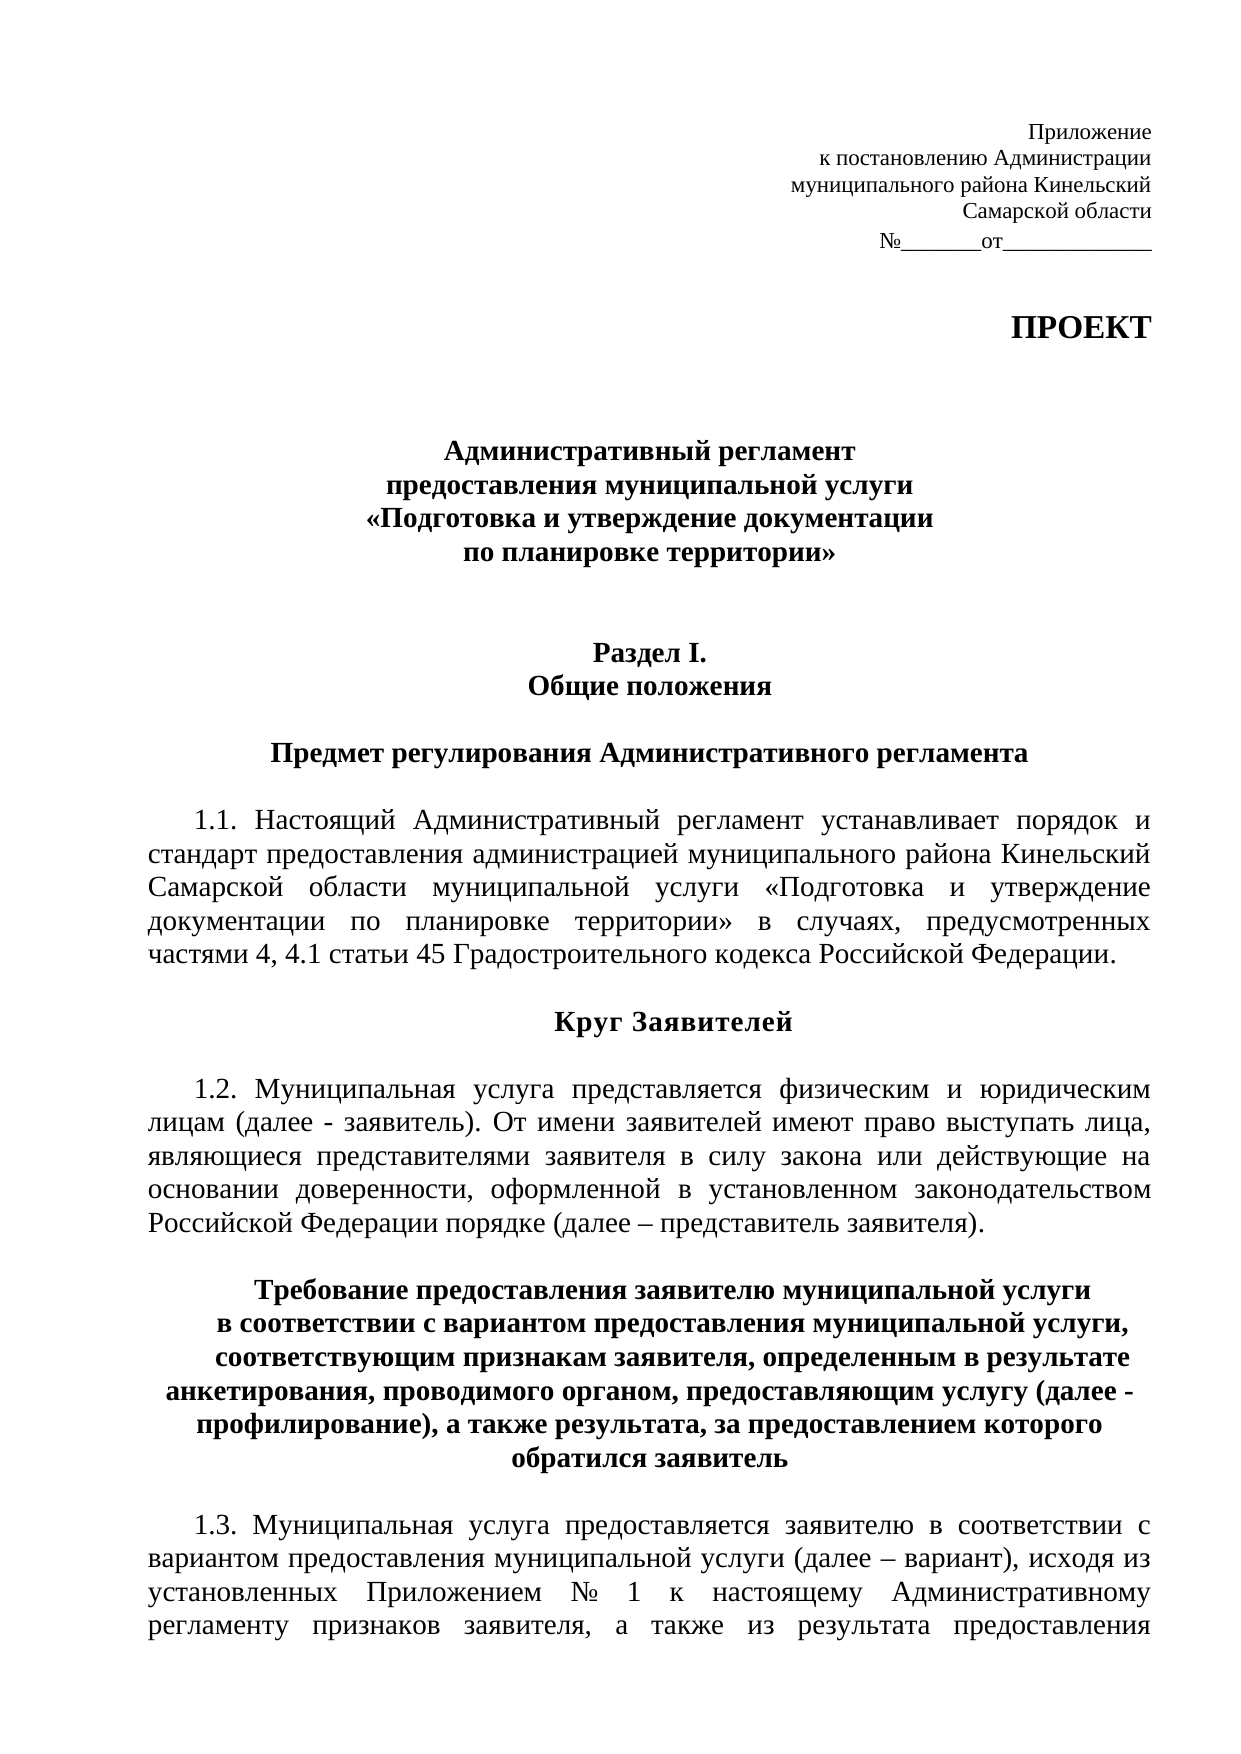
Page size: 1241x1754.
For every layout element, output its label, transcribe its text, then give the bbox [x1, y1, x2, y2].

text Общие положения [148, 668, 1152, 702]
title Требование предоставления заявителю муниципальной услуги [148, 1272, 1152, 1306]
text 1.2. Муниципальная услуга представляется физическим и юридическим лицам (далее - заявитель). От имени заявителей имеют право выступать лица, являющиеся представителями заявителя в силу закона или действующие на основании доверенности, оформленной в установленном законодательством Российской Федерации порядке (далее – представитель заявителя). [148, 1171, 1152, 1238]
text Приложение [620, 118, 1152, 144]
text «Подготовка и утверждение документации [148, 501, 1152, 534]
text 1.1. Настоящий Административный регламент устанавливает порядок и стандарт предоставления администрацией муниципального района Кинельский Самарской области муниципальной услуги «Подготовка и утверждение документации по планировке территории» в случаях, предусмотренных частями 4, 4.1 статьи 45 Градостроительного кодекса Российской Федерации. [148, 802, 1152, 970]
text Раздел I. [148, 635, 1152, 668]
text к постановлению Администрации [620, 144, 1152, 171]
text по планировке территории» [148, 534, 1152, 568]
text Предмет регулирования Административного регламента [148, 735, 1152, 769]
text муниципального района Кинельский [620, 171, 1152, 197]
text ПРОЕКТ [148, 307, 1152, 346]
text Круг Заявителей [148, 1004, 1152, 1037]
text Административный регламент [148, 433, 1152, 467]
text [148, 1507, 1152, 1641]
text 1.2. Муниципальная услуга представляется физическим и юридическим лицам (далее - заявитель). От имени заявителей имеют право выступать лица, являющиеся представителями заявителя в силу закона или действующие на основании доверенности, оформленной в установленном законодательством Российской Федерации порядке (далее – представитель заявителя). [148, 1071, 1152, 1138]
text Самарской области №_______от_____________ [797, 197, 1152, 254]
text в соответствии с вариантом предоставления муниципальной услуги, [148, 1306, 1152, 1339]
text предоставления муниципальной услуги [148, 467, 1152, 501]
text соответствующим признакам заявителя, определенным в результате анкетирования, проводимого органом, предоставляющим услугу (далее - профилирование), а также результата, за предоставлением которого обратился заявитель [148, 1339, 1152, 1473]
